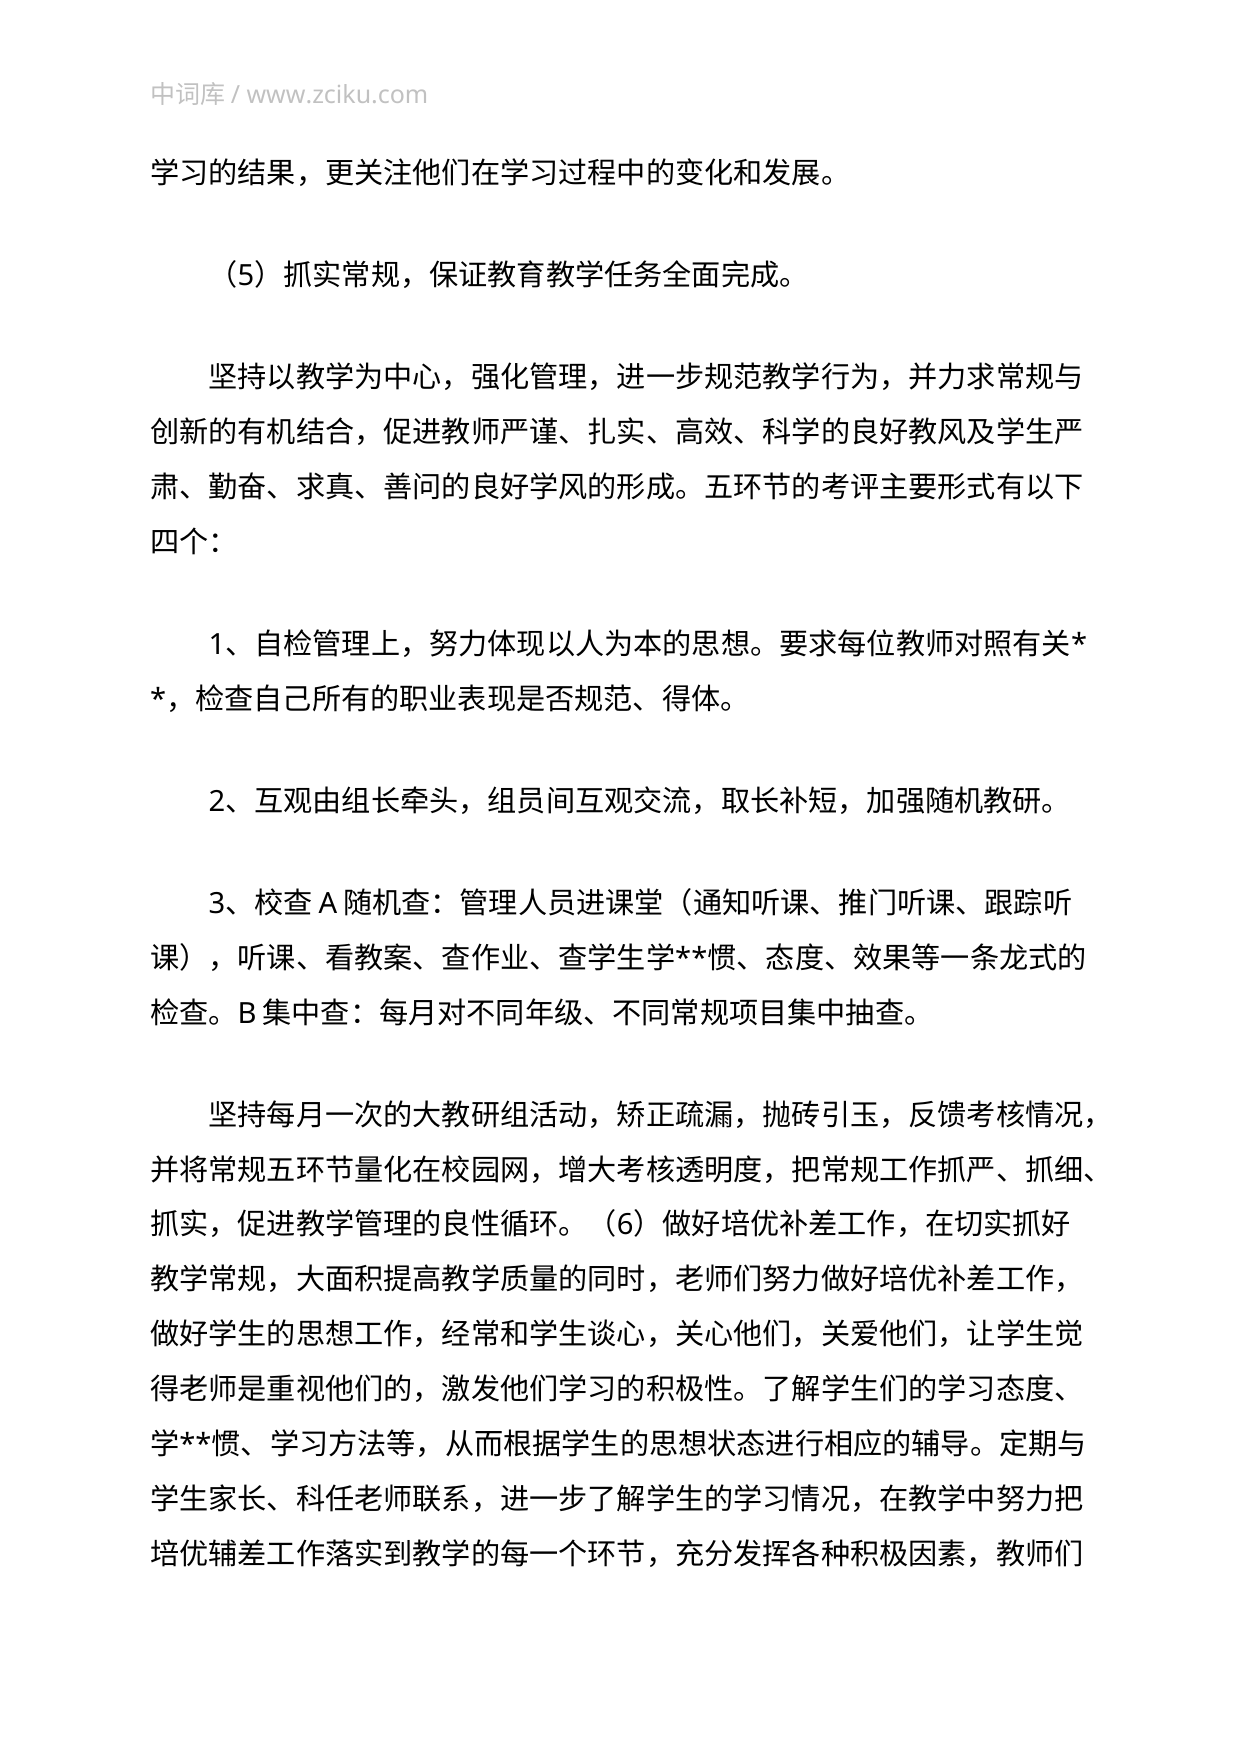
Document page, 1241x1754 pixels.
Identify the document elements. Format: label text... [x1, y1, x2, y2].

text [150, 150, 1090, 192]
text （5）抓实常规，保证教育教学任务全面完成。 [150, 252, 1090, 294]
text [150, 1091, 1090, 1573]
text 3、校查A随机查：管理人员进课堂（通知听课、推门听课、跟踪听课），听课、看教案、查作业、查学生学**惯、态度、效果等一条龙式的检查。B集中查：每月对不同年级、不同常规项目集中抽查。 [150, 879, 1090, 1032]
text 2、互观由组长牵头，组员间互观交流，取长补短，加强随机教研。 [150, 777, 1090, 819]
text 1、自检管理上，努力体现以人为本的思想。要求每位教师对照有关**，检查自己所有的职业表现是否规范、得体。 [150, 620, 1090, 718]
text 坚持以教学为中心，强化管理，进一步规范教学行为，并力求常规与创新的有机结合，促进教师严谨、扎实、高效、科学的良好教风及学生严肃、勤奋、求真、善问的良好学风的形成。五环节的考评主要形式有以下四个： [150, 354, 1090, 561]
